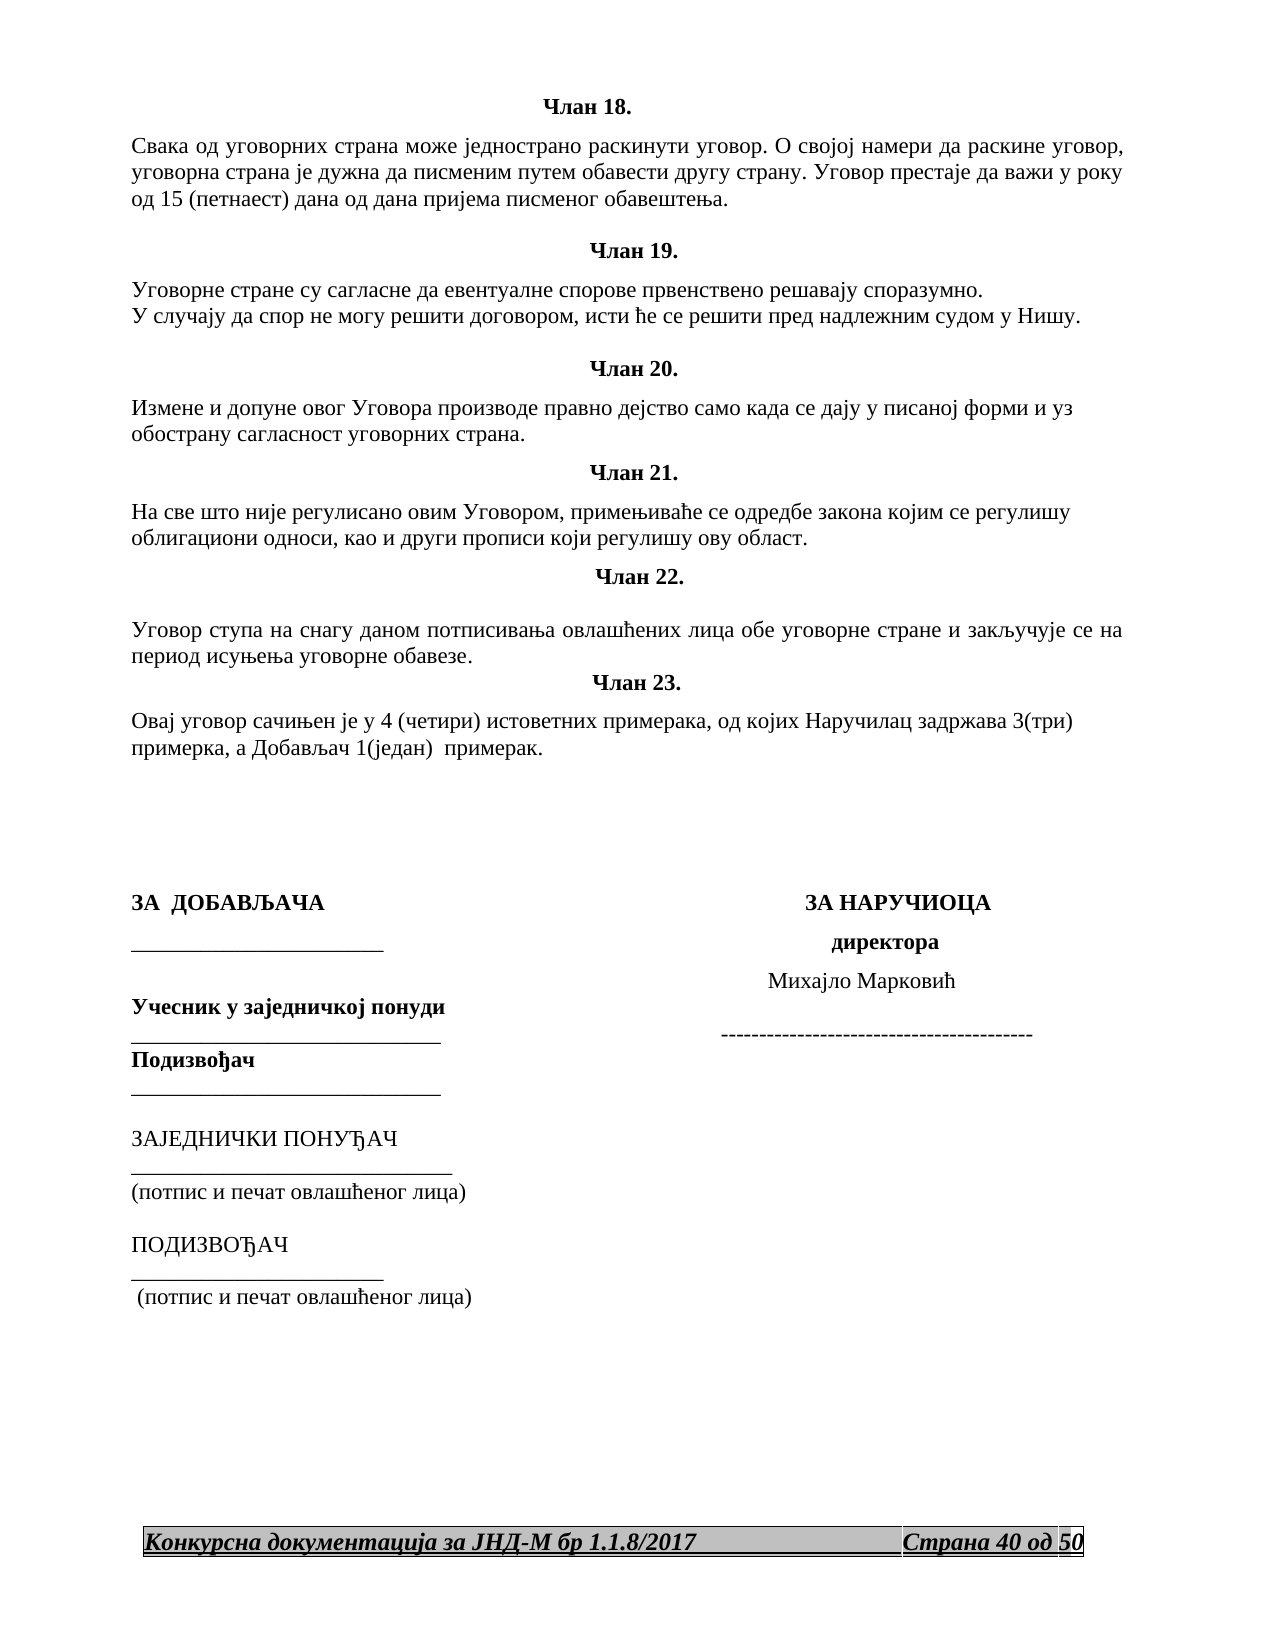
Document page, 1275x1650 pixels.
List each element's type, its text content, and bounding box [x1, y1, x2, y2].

text ___________________________ [131, 1072, 1125, 1099]
text У случају да спор не могу решити договором, исти ће се решити пред надлежним судом у Нишу. [131, 302, 1180, 329]
text Учесник у заједничкој понуди [131, 993, 1125, 1020]
text Члан 20. [131, 355, 1125, 382]
text Члан 23. [131, 669, 1125, 695]
text ______________________ [131, 1257, 1125, 1283]
text ПОДИЗВОЂАЧ [131, 1231, 1125, 1257]
text Члан 22. [131, 563, 1125, 590]
text Члан 21. [131, 459, 1125, 486]
text ___________________________ ----------------------------------------- [131, 1020, 1125, 1046]
text ______________________ директора [131, 928, 1125, 954]
text (потпис и печат овлашћеног лица) [131, 1178, 1125, 1204]
text Овај уговор сачињен је у 4 (четири) истоветних примерака, од којих Наручилац задржава 3(три) примерка, а Добављач 1(један) примерак. [131, 708, 1125, 760]
text ЗАЈЕДНИЧКИ ПОНУЂАЧ [131, 1125, 1125, 1152]
text ____________________________ [131, 1152, 1125, 1178]
text Подизвођач [131, 1046, 1125, 1072]
text Уговор ступа на снагу даном потписивања овлашћених лица обе уговорне стране и закључује се на период исуњења уговорне обавезе. [131, 616, 1125, 669]
text На све што није регулисано овим Уговором, примењиваће се одредбе закона којим се регулишу облигациони односи, као и други прописи који регулишу ову област. [131, 498, 1125, 551]
text Члан 18. [131, 93, 1125, 119]
text Измене и допуне овог Уговора производе правно дејство само када се дају у писаној форми и уз обострану сагласност уговорних страна. [131, 394, 1125, 447]
text ЗА ДОБАВЉАЧА ЗА НАРУЧИОЦА [131, 889, 1125, 916]
text Члан 19. [131, 237, 1125, 264]
text Свака од уговорних страна може једнострано раскинути уговор. О својој намери да раскине уговор, уговорна страна је дужна да писменим путем обавести другу страну. Уговор престаје да важи у року од 15 (петнаест) дана од дана пријема писменог обавештења. [131, 132, 1125, 211]
text (потпис и печат овлашћеног лица) [131, 1283, 1125, 1310]
text Михајло Марковић [131, 967, 1125, 993]
text Уговорне стране су сагласне да евентуалне спорове првенствено решавају споразумно. [131, 276, 1125, 302]
